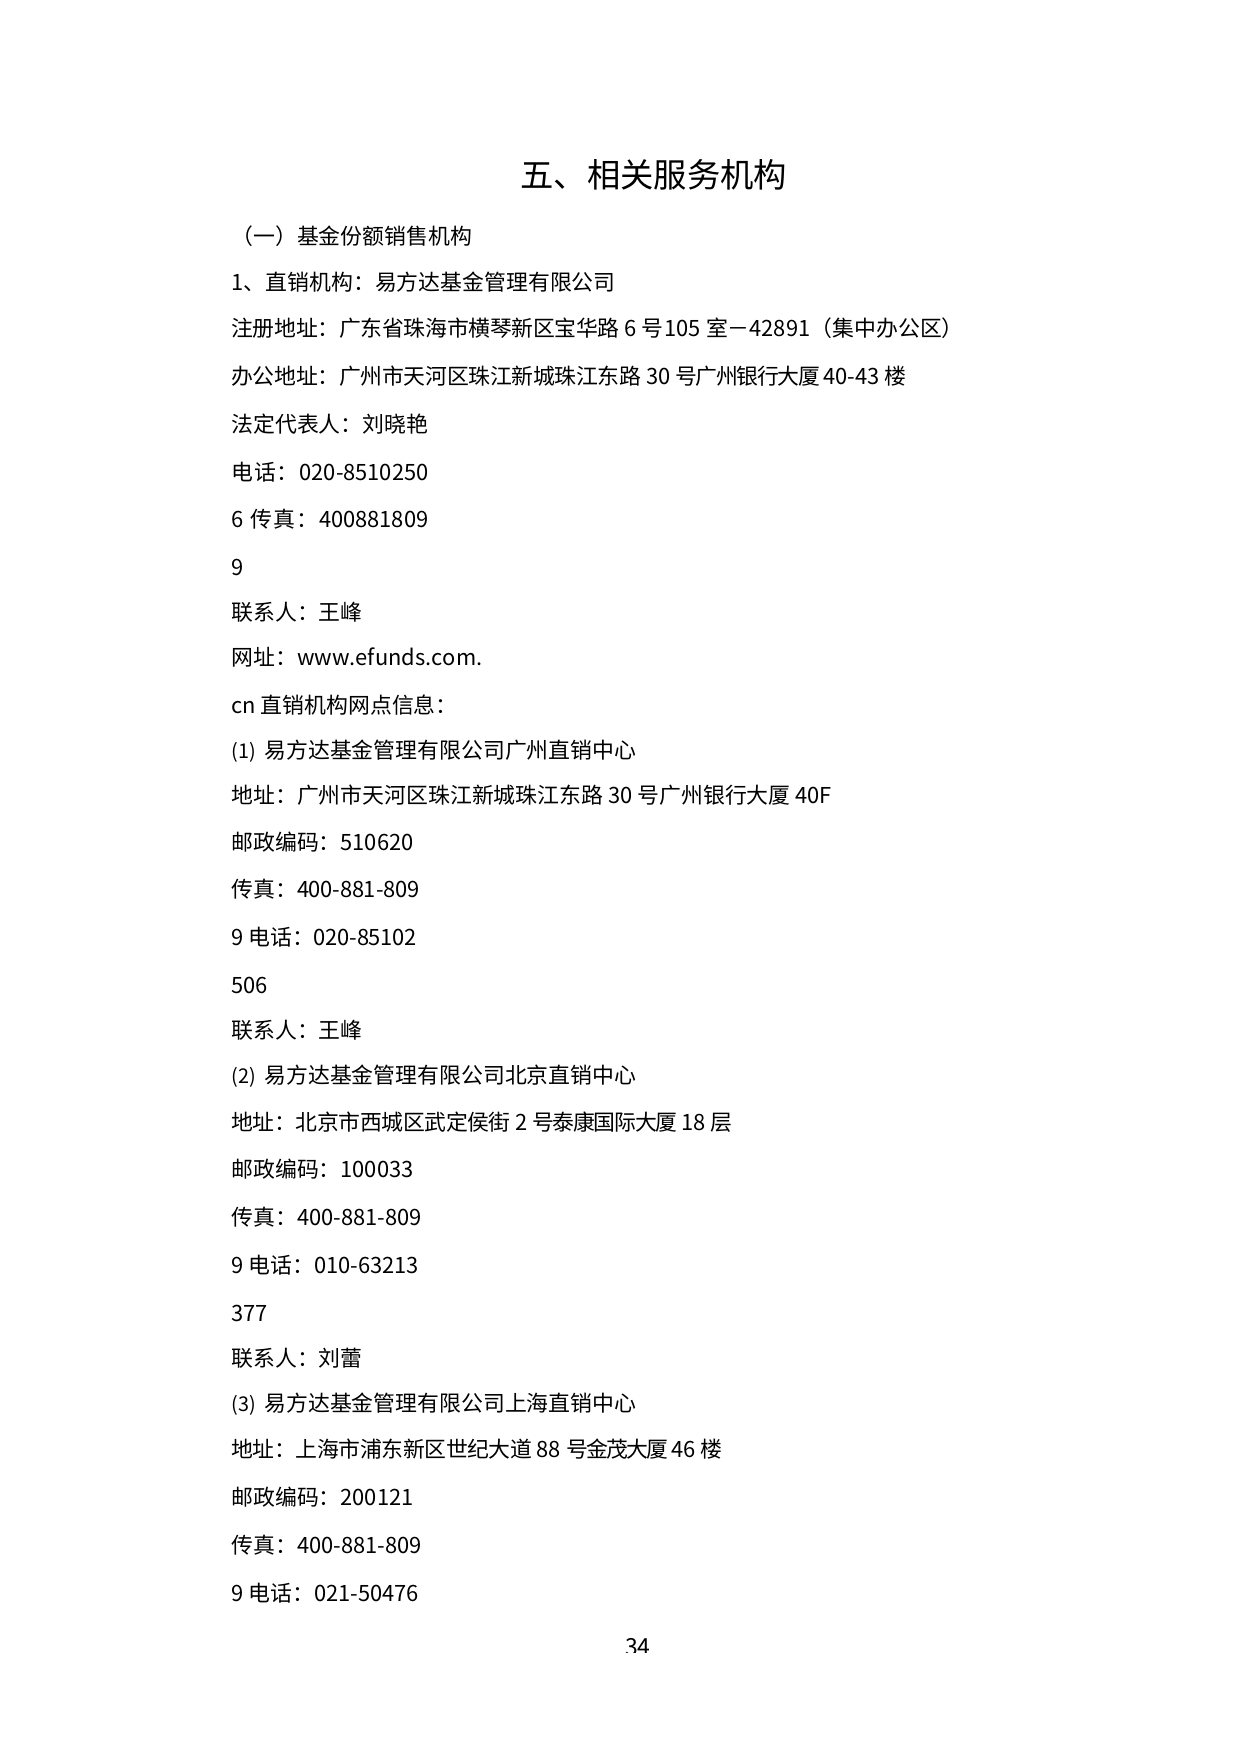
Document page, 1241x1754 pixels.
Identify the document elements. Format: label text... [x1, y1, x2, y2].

text 地址：上海市浦东新区世纪大道 88 号金茂大厦 46 楼邮政编码：200121 [231, 1432, 734, 1512]
list 易方达基金管理有限公司广州直销中心 [231, 736, 1096, 764]
list 易方达基金管理有限公司上海直销中心 [231, 1386, 1096, 1418]
text 法定代表人：刘晓艳电话：020-85102506 传真：4008818099 [231, 407, 428, 582]
text 地址：广州市天河区珠江新城珠江东路 30 号广州银行大厦 40F [231, 778, 1096, 810]
text 邮政编码：510620 传真：400-881-8099 电话：020-85102506 [231, 825, 428, 1000]
text 联系人：王峰 [231, 598, 1096, 626]
text 1、直销机构：易方达基金管理有限公司 [231, 265, 1096, 297]
text 联系人：刘蕾 [231, 1344, 1096, 1372]
text 注册地址：广东省珠海市横琴新区宝华路 6 号 105 室－42891（集中办公区） 办公地址：广州市天河区珠江新城珠江东路 30 号广州银行大厦 40-43 楼 [231, 311, 964, 391]
text 地址：北京市西城区武定侯街 2 号泰康国际大厦 18 层邮政编码：100033 [231, 1104, 745, 1184]
list 易方达基金管理有限公司北京直销中心 [231, 1058, 1096, 1090]
text 传真：400-881-8099 电话：010-63213377 [231, 1200, 428, 1327]
text 五、相关服务机构 [297, 149, 1009, 197]
text 网址：www.efunds.com.cn 直销机构网点信息： [231, 640, 483, 720]
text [231, 1528, 428, 1607]
text 联系人：王峰 [231, 1016, 1096, 1044]
text （一）基金份额销售机构 [231, 219, 1096, 250]
